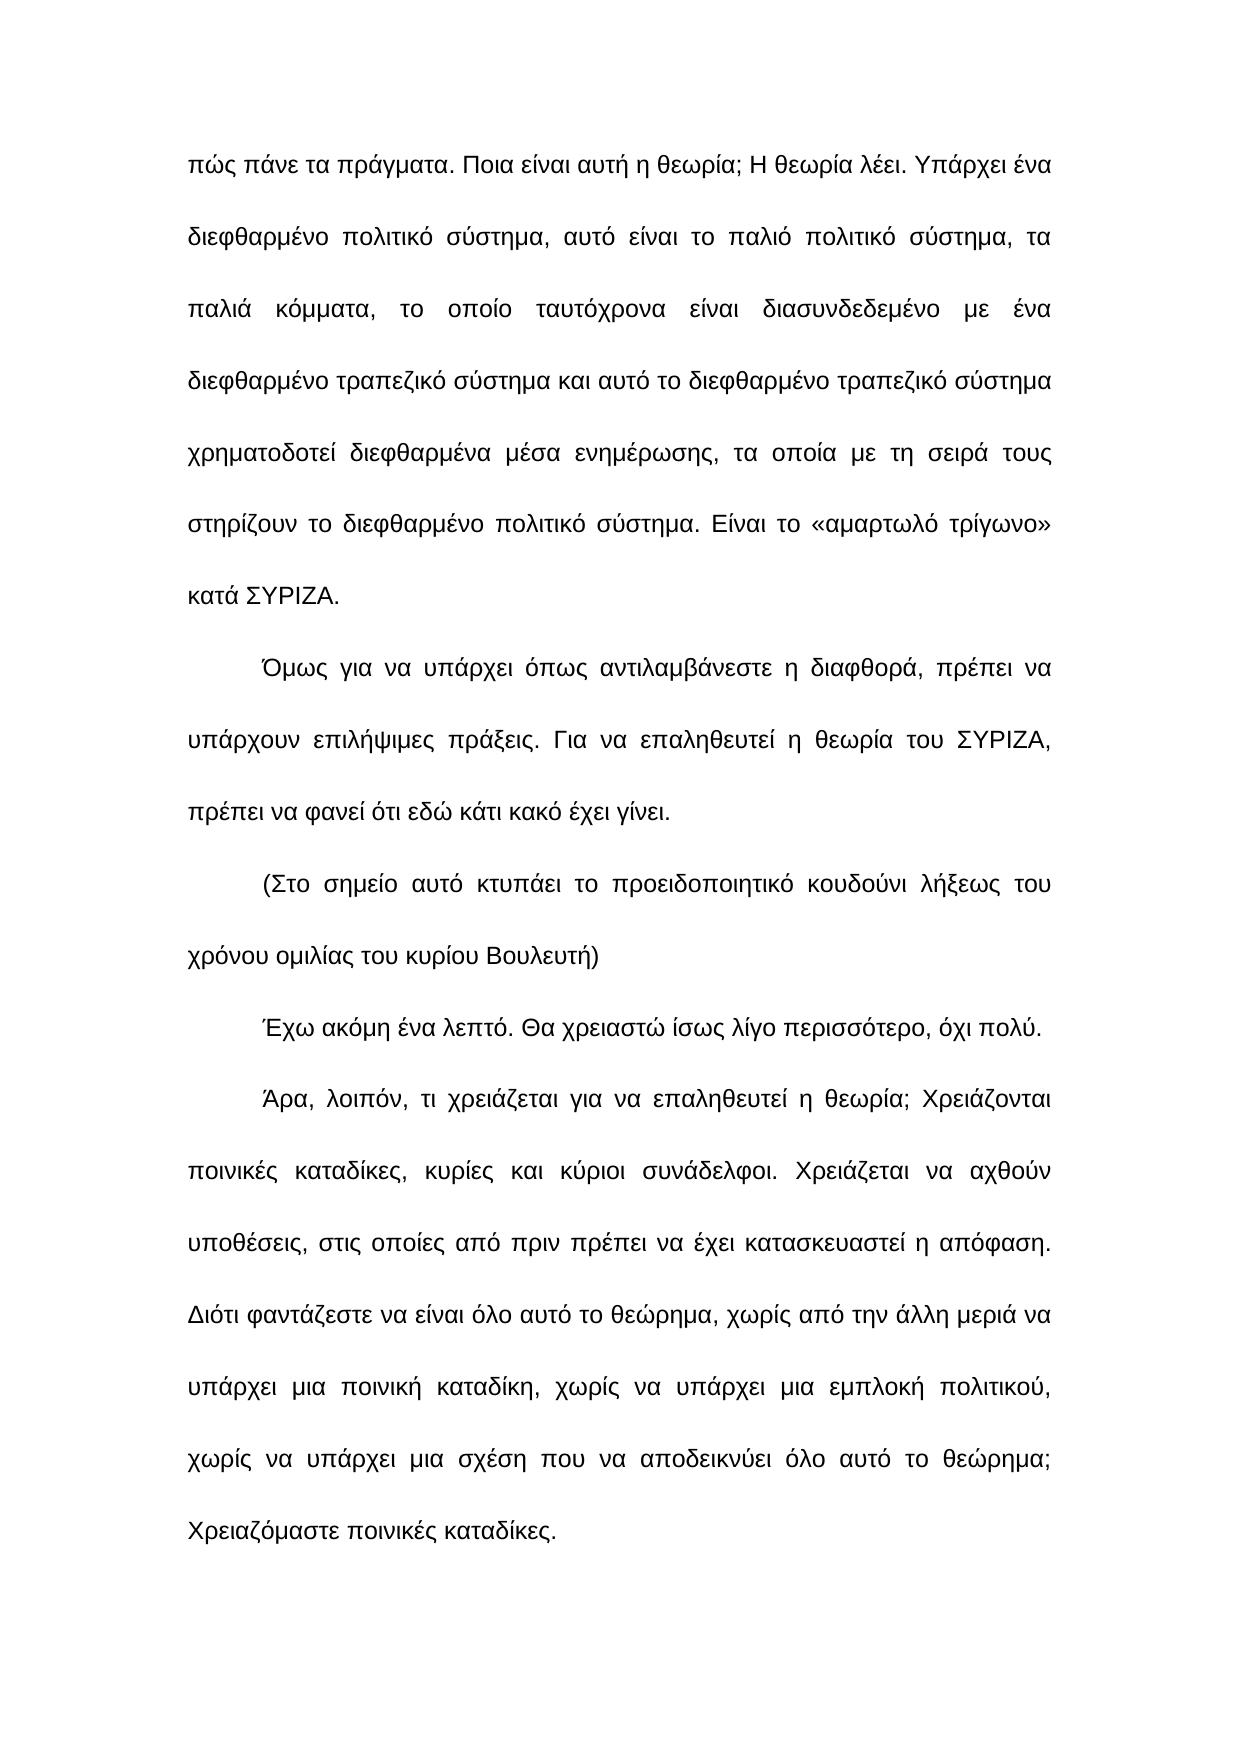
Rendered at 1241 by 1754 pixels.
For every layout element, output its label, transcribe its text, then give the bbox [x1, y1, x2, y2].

text (Στο σημείο αυτό κτυπάει το προειδοποιητικό κουδούνι λήξεως του χρόνου ομιλίας του κυρίου Βουλευτή) [187, 869, 1053, 969]
text Έχω ακόμη ένα λεπτό. Θα χρειαστώ ίσως λίγο περισσότερο, όχι πολύ. [187, 1012, 1053, 1041]
text Άρα, λοιπόν, τι χρειάζεται για να επαληθευτεί η θεωρία; Χρειάζονται ποινικές καταδίκες, κυρίες και κύριοι συνάδελφοι. Χρειάζεται να αχθούν υποθέσεις, στις οποίες από πριν πρέπει να έχει κατασκευαστεί η απόφαση. Διότι φαντάζεστε να είναι όλο αυτό το θεώρημα, χωρίς από την άλλη μεριά να υπάρχει μια ποινική καταδίκη, χωρίς να υπάρχει μια εμπλοκή πολιτικού, χωρίς να υπάρχει μια σχέση που να αποδεικνύει όλο αυτό το θεώρημα; Χρειαζόμαστε ποινικές καταδίκες. [187, 1084, 1053, 1544]
text Όμως για να υπάρχει όπως αντιλαμβάνεστε η διαφθορά, πρέπει να υπάρχουν επιλήψιμες πράξεις. Για να επαληθευτεί η θεωρία του ΣΥΡΙΖΑ, πρέπει να φανεί ότι εδώ κάτι κακό έχει γίνει. [187, 653, 1053, 826]
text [187, 150, 1053, 610]
